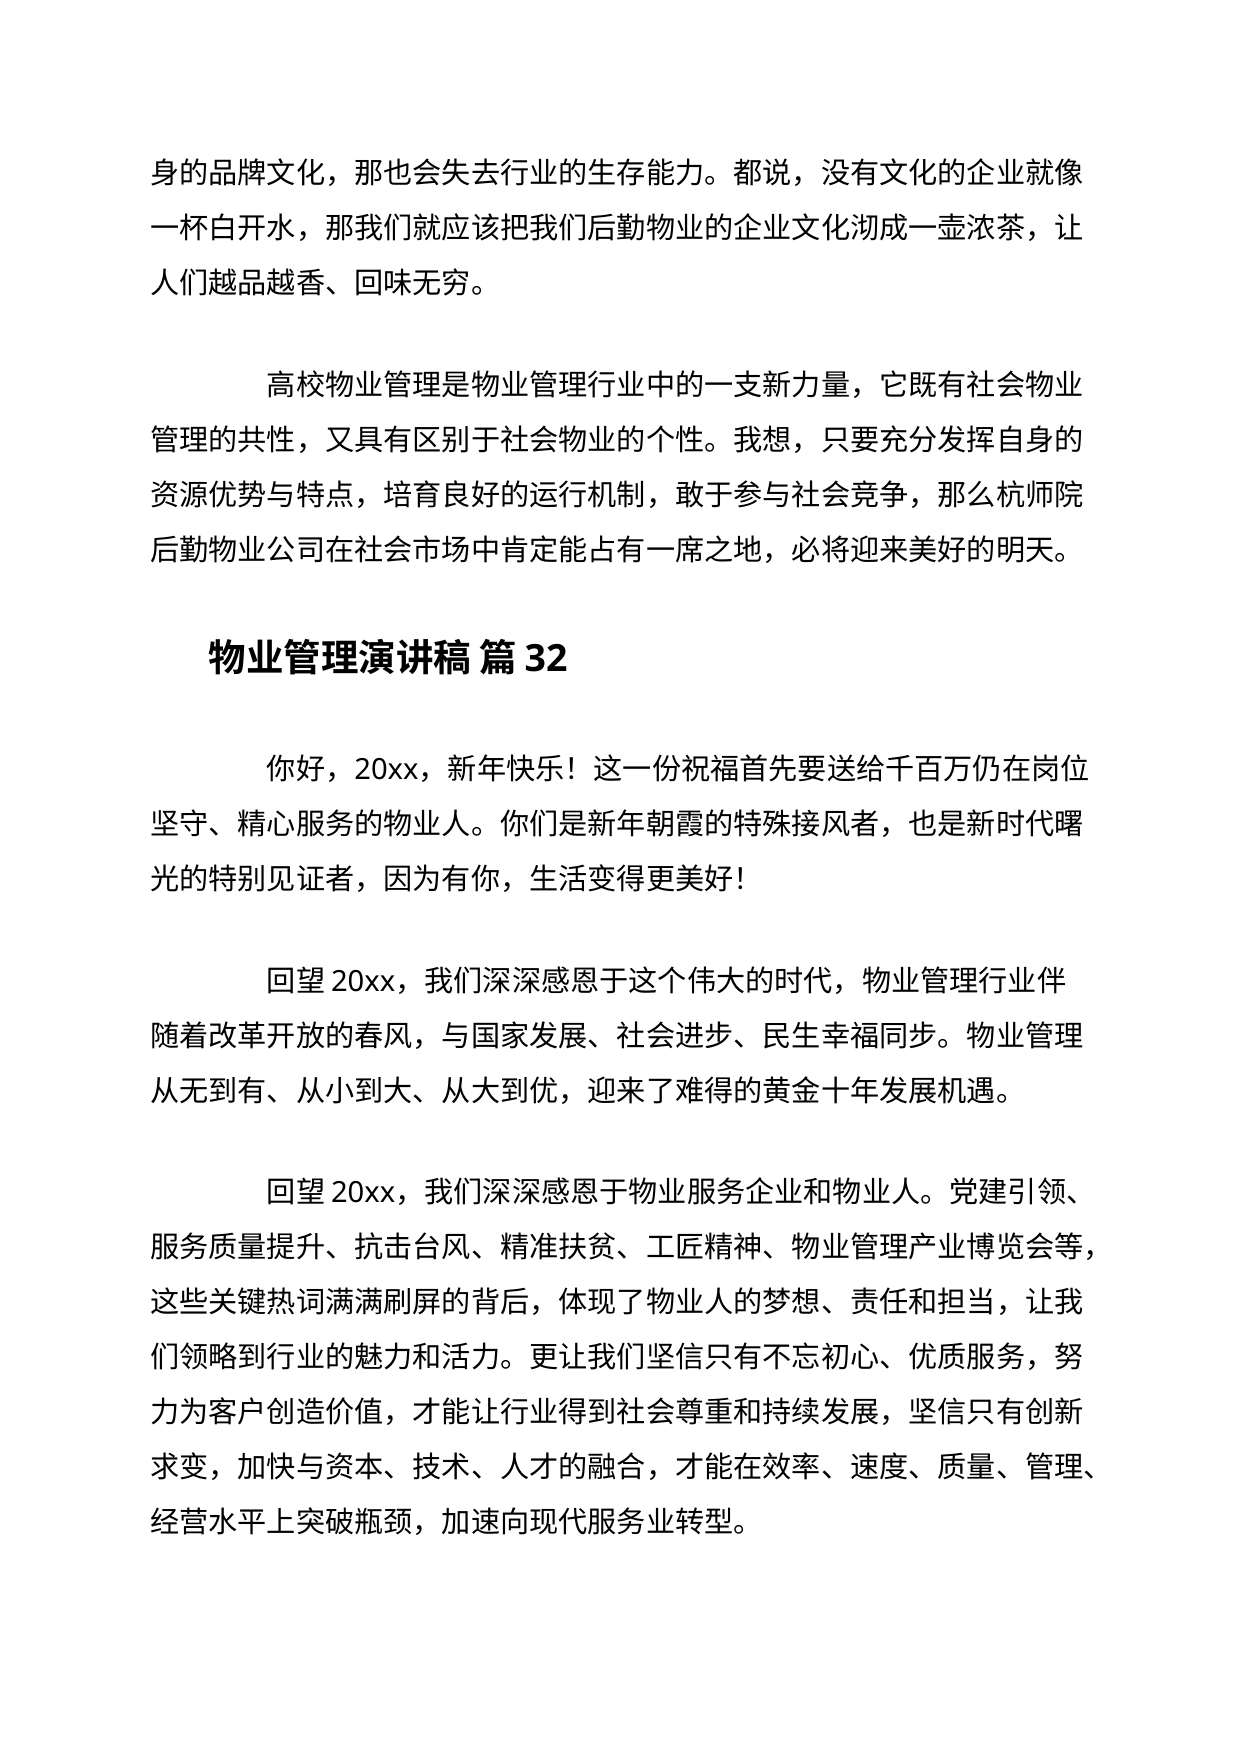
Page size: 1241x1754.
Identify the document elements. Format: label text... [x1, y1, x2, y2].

text 回望20xx，我们深深感恩于这个伟大的时代，物业管理行业伴随着改革开放的春风，与国家发展、社会进步、民生幸福同步。物业管理从无到有、从小到大、从大到优，迎来了难得的黄金十年发展机遇。 [150, 957, 1090, 1109]
text 高校物业管理是物业管理行业中的一支新力量，它既有社会物业管理的共性，又具有区别于社会物业的个性。我想，只要充分发挥自身的资源优势与特点，培育良好的运行机制，敢于参与社会竞争，那么杭师院后勤物业公司在社会市场中肯定能占有一席之地，必将迎来美好的明天。 [150, 362, 1090, 568]
text 物业管理演讲稿 篇32 [150, 628, 1090, 682]
text 你好，20xx，新年快乐！这一份祝福首先要送给千百万仍在岗位坚守、精心服务的物业人。你们是新年朝霞的特殊接风者，也是新时代曙光的特别见证者，因为有你，生活变得更美好！ [150, 746, 1090, 898]
text 回望20xx，我们深深感恩于物业服务企业和物业人。党建引领、服务质量提升、抗击台风、精准扶贫、工匠精神、物业管理产业博览会等，这些关键热词满满刷屏的背后，体现了物业人的梦想、责任和担当，让我们领略到行业的魅力和活力。更让我们坚信只有不忘初心、优质服务，努力为客户创造价值，才能让行业得到社会尊重和持续发展，坚信只有创新求变，加快与资本、技术、人才的融合，才能在效率、速度、质量、管理、经营水平上突破瓶颈，加速向现代服务业转型。 [150, 1169, 1090, 1541]
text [150, 150, 1090, 302]
